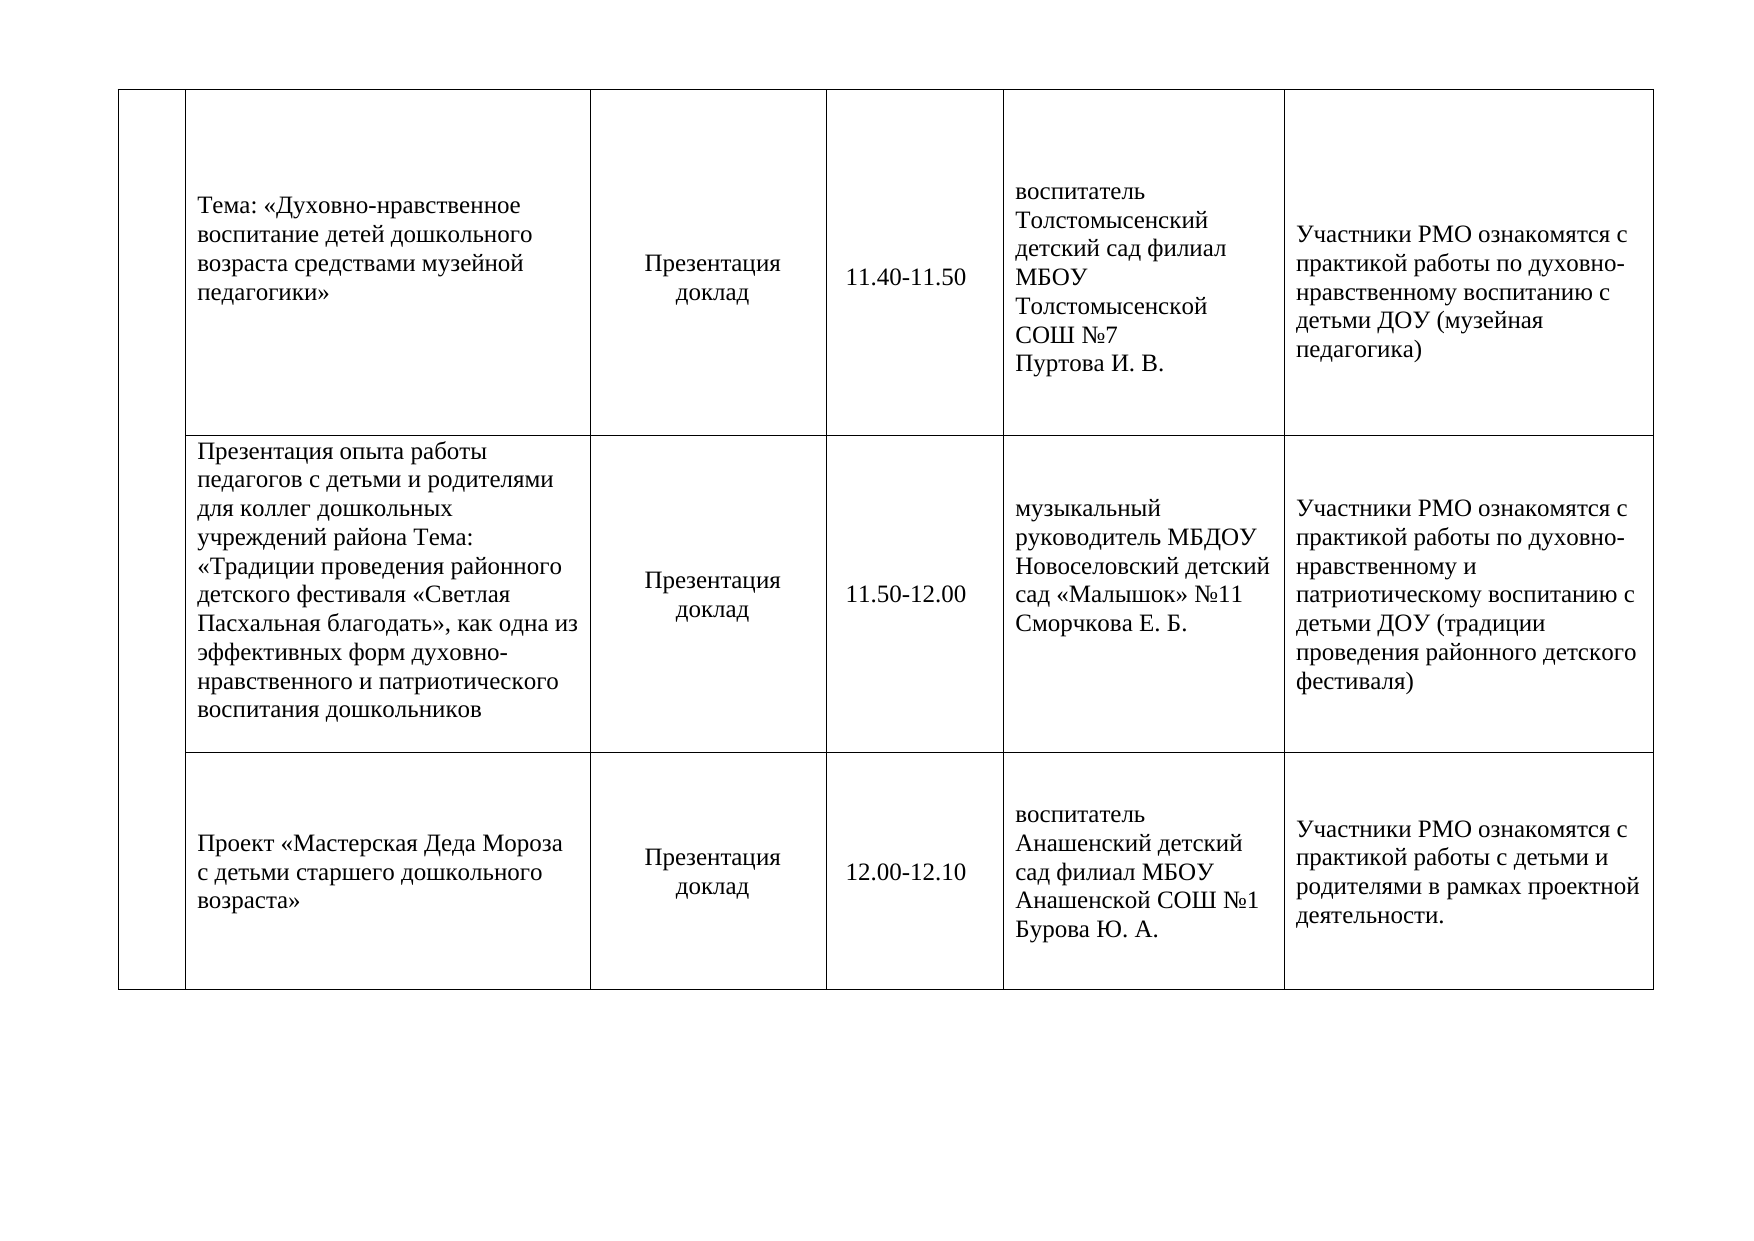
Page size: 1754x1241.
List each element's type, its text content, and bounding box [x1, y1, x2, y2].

table_cell 11.40-11.50 [827, 90, 1003, 435]
table_cell воспитатель Толстомысенский детский сад филиал МБОУ Толстомысенской СОШ №7 Пуртова И. В. [1004, 90, 1284, 435]
table_cell Презентация доклад [591, 753, 826, 989]
table_cell Тема: «Духовно-нравственное воспитание детей дошкольного возраста средствами музейной педагогики» [186, 90, 590, 435]
table_cell Проект «Мастерская Деда Мороза с детьми старшего дошкольного возраста» [186, 753, 590, 989]
table_cell Презентация опыта работы педагогов с детьми и родителями для коллег дошкольных учреждений района Тема: «Традиции проведения районного детского фестиваля «Светлая Пасхальная благодать», как одна из эффективных форм духовно-нравственного и патриотического воспитания дошкольников [186, 436, 590, 752]
table_cell Презентация доклад [591, 90, 826, 435]
table_cell Презентация доклад [591, 436, 826, 752]
table_cell музыкальный руководитель МБДОУ Новоселовский детский сад «Малышок» №11 Сморчкова Е. Б. [1004, 436, 1284, 752]
table_cell Участники РМО ознакомятся с практикой работы по духовно-нравственному воспитанию с детьми ДОУ (музейная педагогика) [1285, 90, 1653, 435]
table_cell воспитатель Анашенский детский сад филиал МБОУ Анашенской СОШ №1 Бурова Ю. А. [1004, 753, 1284, 989]
table_cell 11.50-12.00 [827, 436, 1003, 752]
table_cell Участники РМО ознакомятся с практикой работы по духовно-нравственному и патриотическому воспитанию с детьми ДОУ (традиции проведения районного детского фестиваля) [1285, 436, 1653, 752]
table_cell 12.00-12.10 [827, 753, 1003, 989]
table_cell [119, 90, 185, 989]
table_cell Участники РМО ознакомятся с практикой работы с детьми и родителями в рамках проектной деятельности. [1285, 753, 1653, 989]
